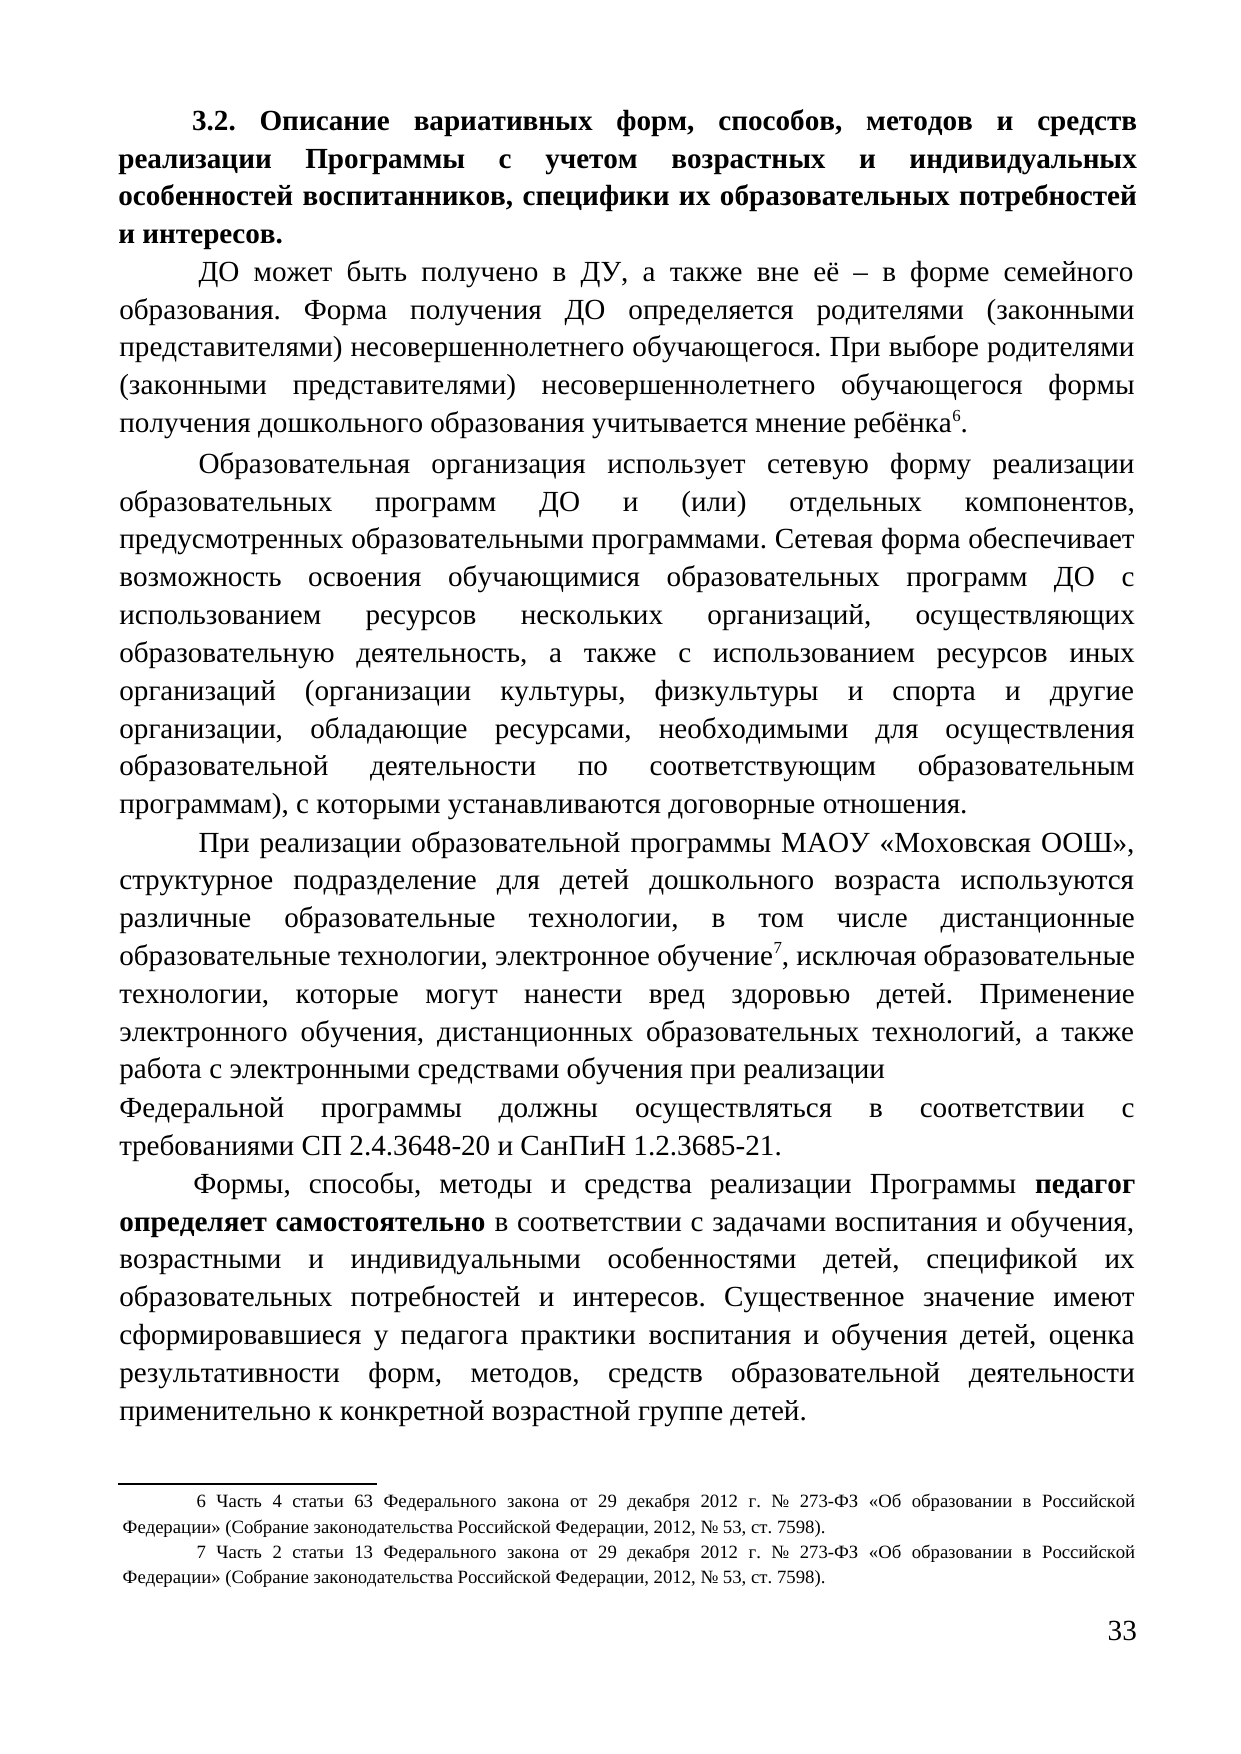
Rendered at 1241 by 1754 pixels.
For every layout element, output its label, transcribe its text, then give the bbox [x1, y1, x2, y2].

text Федеральной программы должны осуществляться в соответствии с требованиями СП 2.4.3648-20 и СанПиН 1.2.3685-21. [119, 1090, 1135, 1161]
text Образовательная организация использует сетевую форму реализации образовательных программ ДО и (или) отдельных компонентов, предусмотренных образовательными программами. Сетевая форма обеспечивает возможность освоения обучающимися образовательных программ ДО с использованием ресурсов нескольких организаций, осуществляющих образовательную деятельность, а также с использованием ресурсов иных организаций (организации культуры, физкультуры и спорта и другие организации, обладающие ресурсами, необходимыми для осуществления образовательной деятельности по соответствующим образовательным программам), с которыми устанавливаются договорные отношения. [119, 446, 1135, 820]
text Формы, способы, методы и средства реализации Программы педагог определяет самостоятельно в соответствии с задачами воспитания и обучения, возрастными и индивидуальными особенностями детей, спецификой их образовательных потребностей и интересов. Существенное значение имеют сформировавшиеся у педагога практики воспитания и обучения детей, оценка результативности форм, методов, средств образовательной деятельности применительно к конкретной возрастной группе детей. [119, 1166, 1135, 1426]
text ДО может быть получено в ДУ, а также вне её – в форме семейного образования. Форма получения ДО определяется родителями (законными представителями) несовершеннолетнего обучающегося. При выборе родителями (законными представителями) несовершеннолетнего обучающегося формы получения дошкольного образования учитывается мнение ребёнка. [119, 254, 1135, 439]
text При реализации образовательной программы МАОУ «Моховская ООШ», структурное подразделение для детей дошкольного возраста используются различные образовательные технологии, в том числе дистанционные образовательные технологии, электронное обучение, исключая образовательные технологии, которые могут нанести вред здоровью детей. Применение электронного обучения, дистанционных образовательных технологий, а также работа с электронными средствами обучения при реализации [119, 825, 1135, 1085]
text 3.2. Описание вариативных форм, способов, методов и средств реализации Программы с учетом возрастных и индивидуальных особенностей воспитанников, специфики их образовательных потребностей и интересов. [118, 103, 1138, 249]
